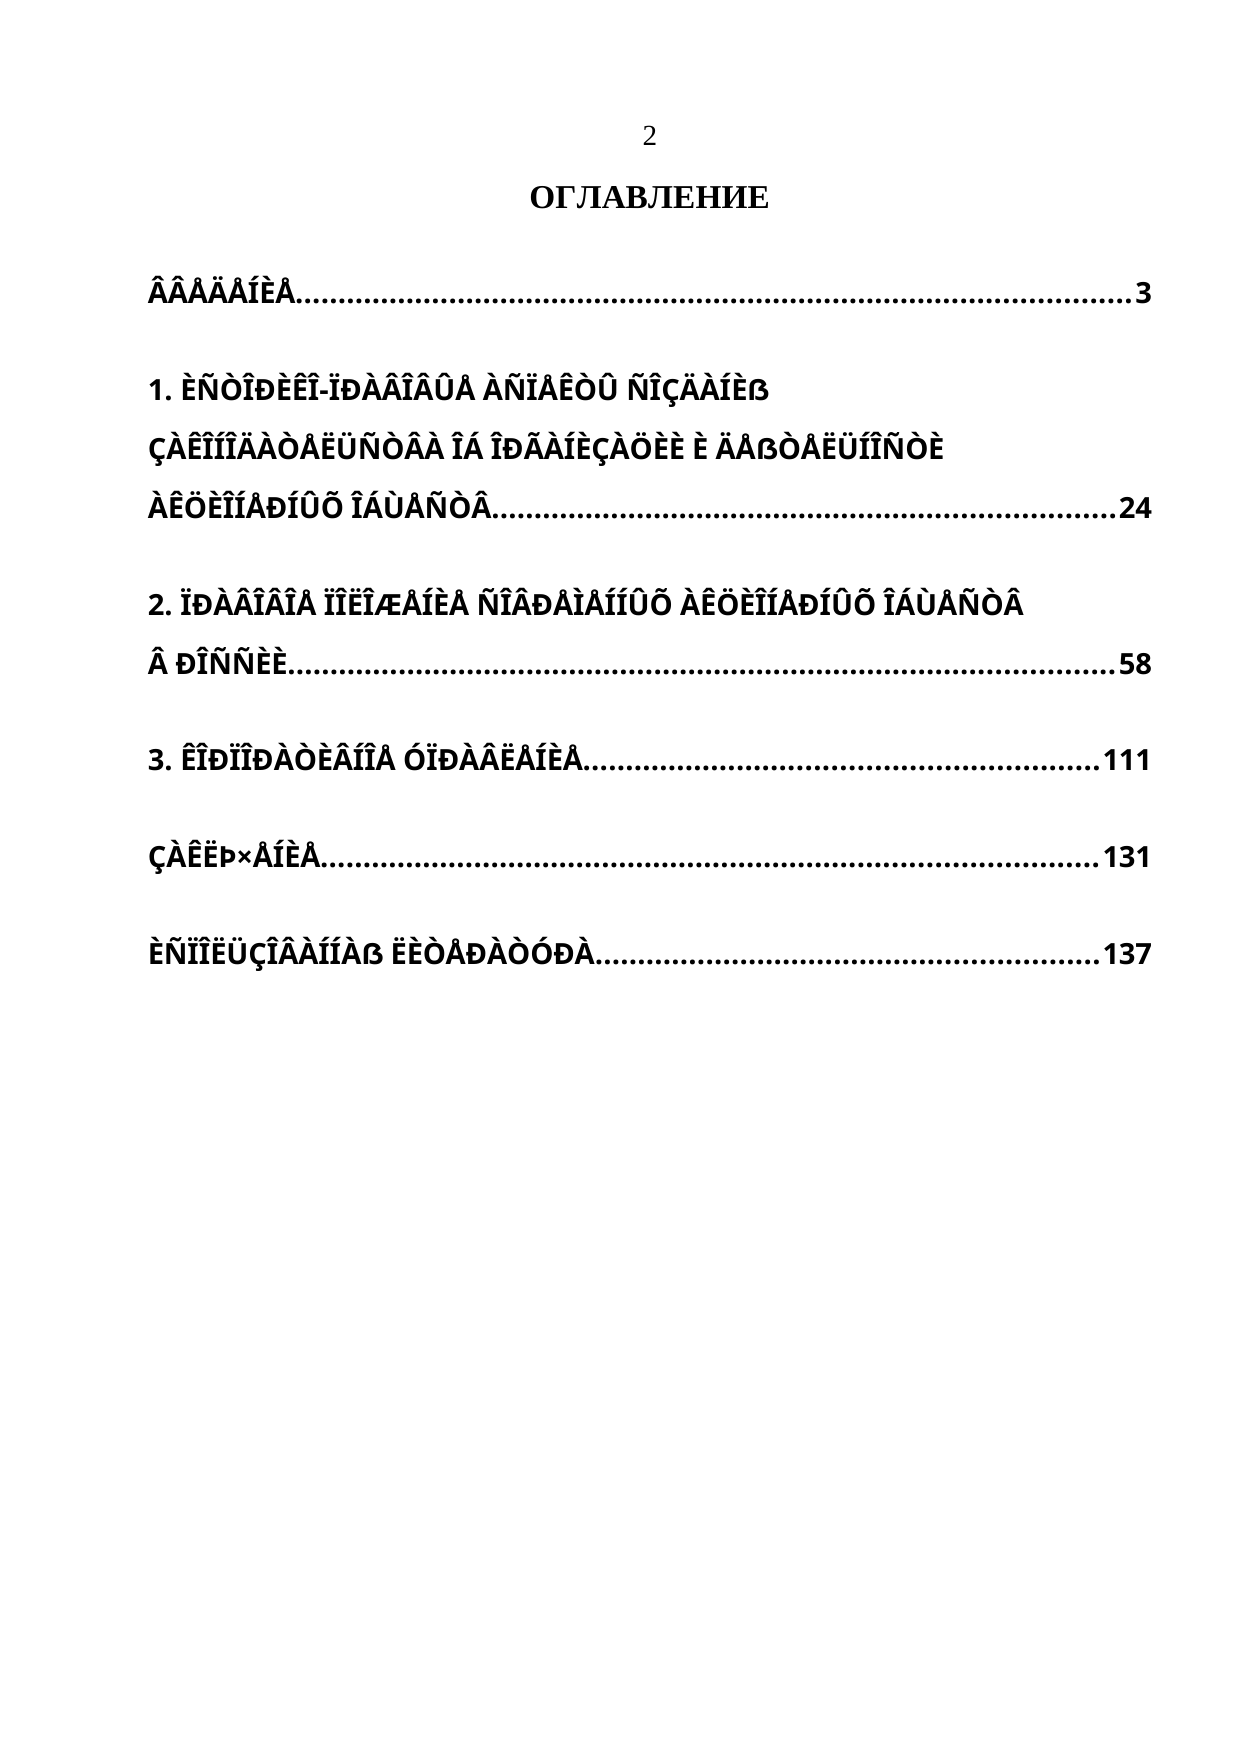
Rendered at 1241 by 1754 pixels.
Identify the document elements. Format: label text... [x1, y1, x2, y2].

text 2. ÏÐÀÂÎÂÎÅ ÏÎËÎÆÅÍÈÅ ÑÎÂÐÅÌÅÍÍÛÕ ÀÊÖÈÎÍÅÐÍÛÕ ÎÁÙÅÑÒÂ Â ÐÎÑÑÈÈ 58 [148, 584, 1033, 683]
text ÂÂÅÄÅÍÈÅ 3 [148, 272, 1033, 312]
title ОГЛАВЛЕНИЕ [148, 177, 1152, 216]
text 1. ÈÑÒÎÐÈÊÎ-ÏÐÀÂÎÂÛÅ ÀÑÏÅÊÒÛ ÑÎÇÄÀÍÈß ÇÀÊÎÍÎÄÀÒÅËÜÑÒÂÀ ÎÁ ÎÐÃÀÍÈÇÀÖÈÈ È ÄÅßÒÅËÜÍÎÑÒÈ ÀÊÖÈÎÍÅÐÍÛÕ ÎÁÙÅÑÒÂ 24 [148, 369, 1033, 527]
text 3. ÊÎÐÏÎÐÀÒÈÂÍÎÅ ÓÏÐÀÂËÅÍÈÅ 111 [148, 740, 1033, 779]
text ÈÑÏÎËÜÇÎÂÀÍÍÀß ËÈÒÅÐÀÒÓÐÀ 137 [148, 933, 1033, 973]
text ÇÀÊËÞ×ÅÍÈÅ 131 [148, 836, 1033, 876]
